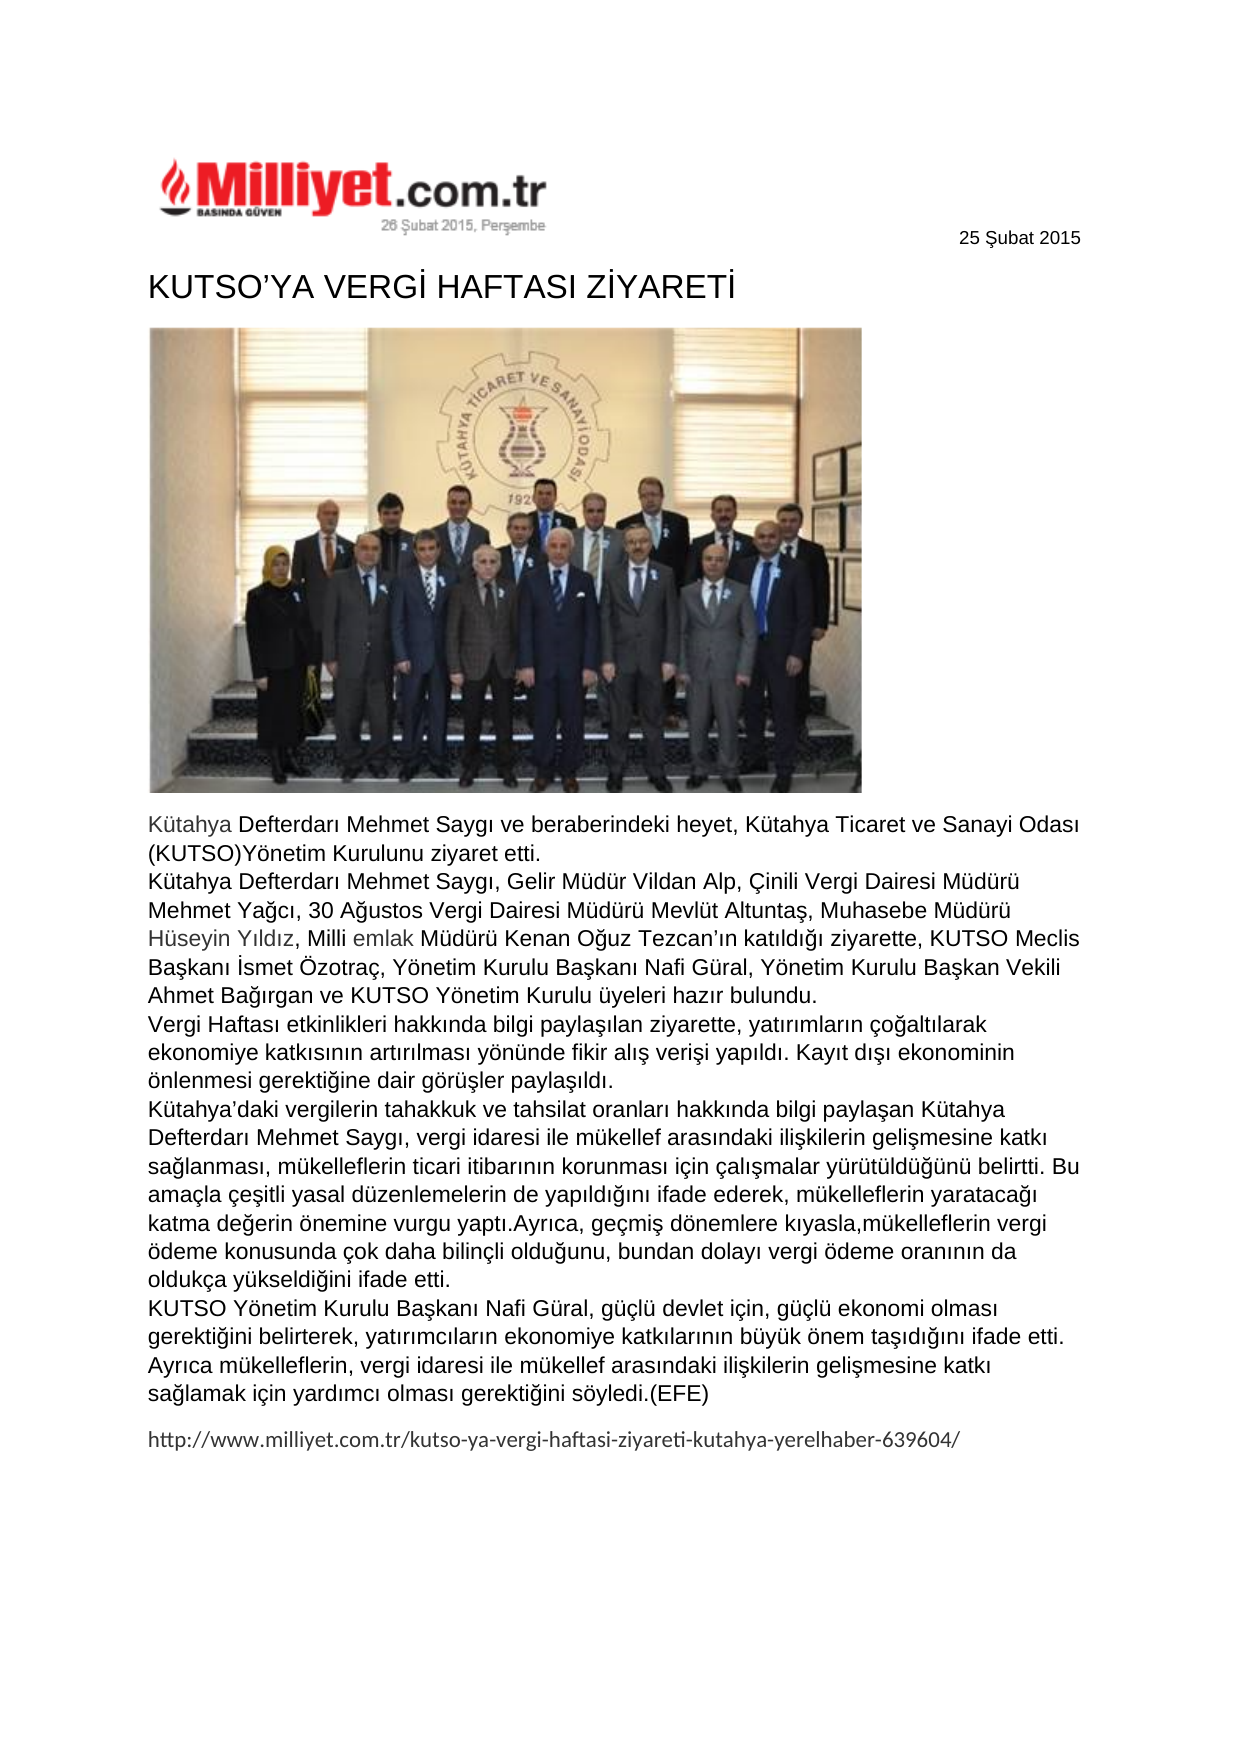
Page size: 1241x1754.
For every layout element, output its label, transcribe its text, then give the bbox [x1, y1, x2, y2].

picture [147, 147, 559, 245]
picture [147, 325, 862, 793]
text http://www.milliyet.com.tr/kutso-ya-vergi-haftasi-ziyareti-kutahya-yerelhaber-639604/ [148, 1425, 1093, 1453]
text Kütahya Defterdarı Mehmet Saygı ve beraberindeki heyet, Kütahya Ticaret ve Sanayi Odası (KUTSO)Yönetim Kurulunu ziyaret etti. Kütahya Defterdarı Mehmet Saygı, Gelir Müdür Vildan Alp, Çinili Vergi Dairesi Müdürü Mehmet Yağcı, 30 Ağustos Vergi Dairesi Müdürü Mevlüt Altuntaş, Muhasebe Müdürü Hüseyin Yıldız, Milli emlak Müdürü Kenan Oğuz Tezcan’ın katıldığı ziyarette, KUTSO Meclis Başkanı İsmet Özotraç, Yönetim Kurulu Başkanı Nafi Güral, Yönetim Kurulu Başkan Vekili Ahmet Bağırgan ve KUTSO Yönetim Kurulu üyeleri hazır bulundu. Vergi Haftası etkinlikleri hakkında bilgi paylaşılan ziyarette, yatırımların çoğaltılarak ekonomiye katkısının artırılması yönünde fikir alış verişi yapıldı. Kayıt dışı ekonominin önlenmesi gerektiğine dair görüşler paylaşıldı. Kütahya’daki vergilerin tahakkuk ve tahsilat oranları hakkında bilgi paylaşan Kütahya Defterdarı Mehmet Saygı, vergi idaresi ile mükellef arasındaki ilişkilerin gelişmesine katkı sağlanması, mükelleflerin ticari itibarının korunması için çalışmalar yürütüldüğünü belirtti. Bu amaçla çeşitli yasal düzenlemelerin de yapıldığını ifade ederek, mükelleflerin yaratacağı katma değerin önemine vurgu yaptı.Ayrıca, geçmiş dönemlere kıyasla,mükelleflerin vergi ödeme konusunda çok daha bilinçli olduğunu, bundan dolayı vergi ödeme oranının da oldukça yükseldiğini ifade etti. KUTSO Yönetim Kurulu Başkanı Nafi Güral, güçlü devlet için, güçlü ekonomi olması gerektiğini belirterek, yatırımcıların ekonomiye katkılarının büyük önem taşıdığını ifade etti. Ayrıca mükelleflerin, vergi idaresi ile mükellef arasındaki ilişkilerin gelişmesine katkı sağlamak için yardımcı olması gerektiğini söyledi.(EFE) [148, 811, 1093, 1407]
text KUTSO’YA VERGİ HAFTASI ZİYARETİ [148, 267, 1093, 306]
